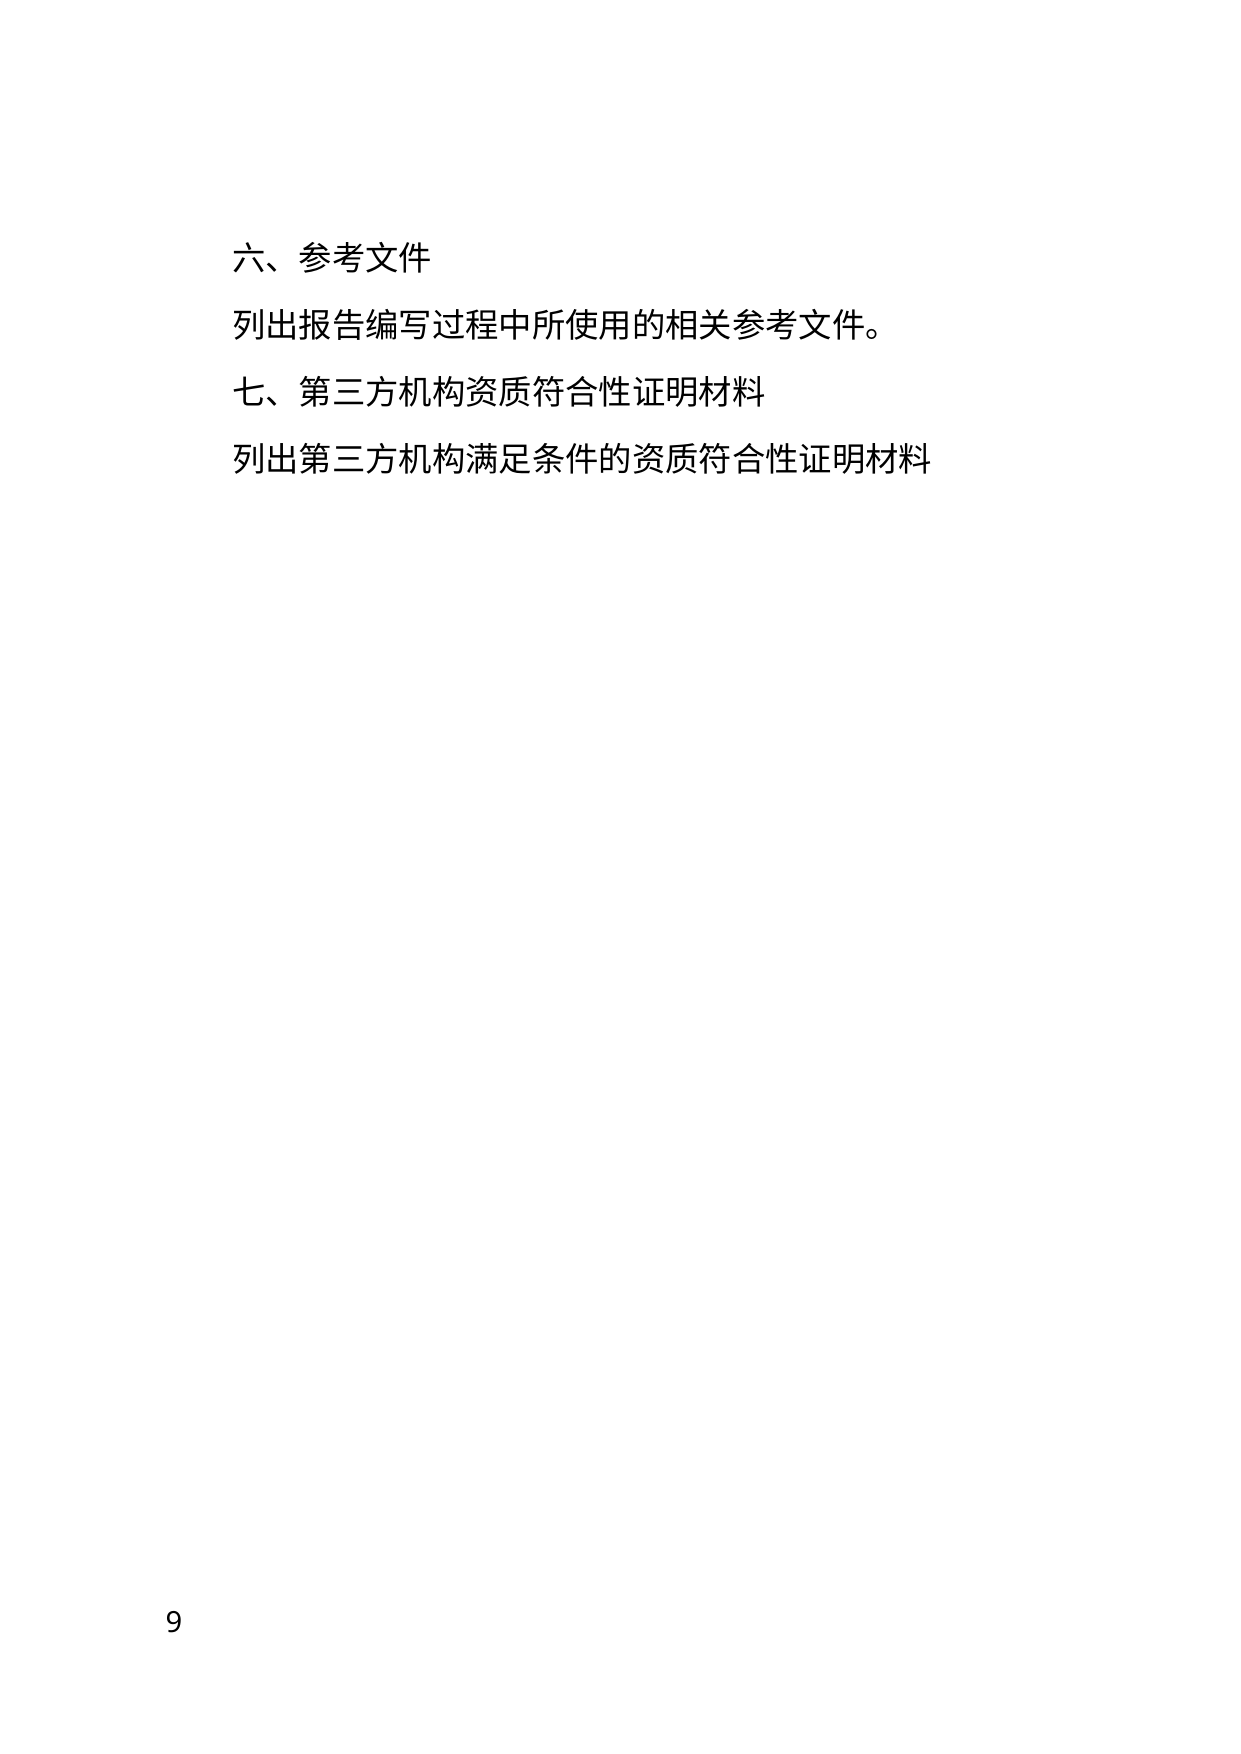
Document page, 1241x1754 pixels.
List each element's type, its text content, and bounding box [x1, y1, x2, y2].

text 列出报告编写过程中所使用的相关参考文件。 [165, 289, 1110, 356]
text 六、参考文件 [165, 222, 1110, 289]
text 列出第三方机构满足条件的资质符合性证明材料 [165, 423, 1110, 491]
text 七、第三方机构资质符合性证明材料 [165, 356, 1110, 423]
